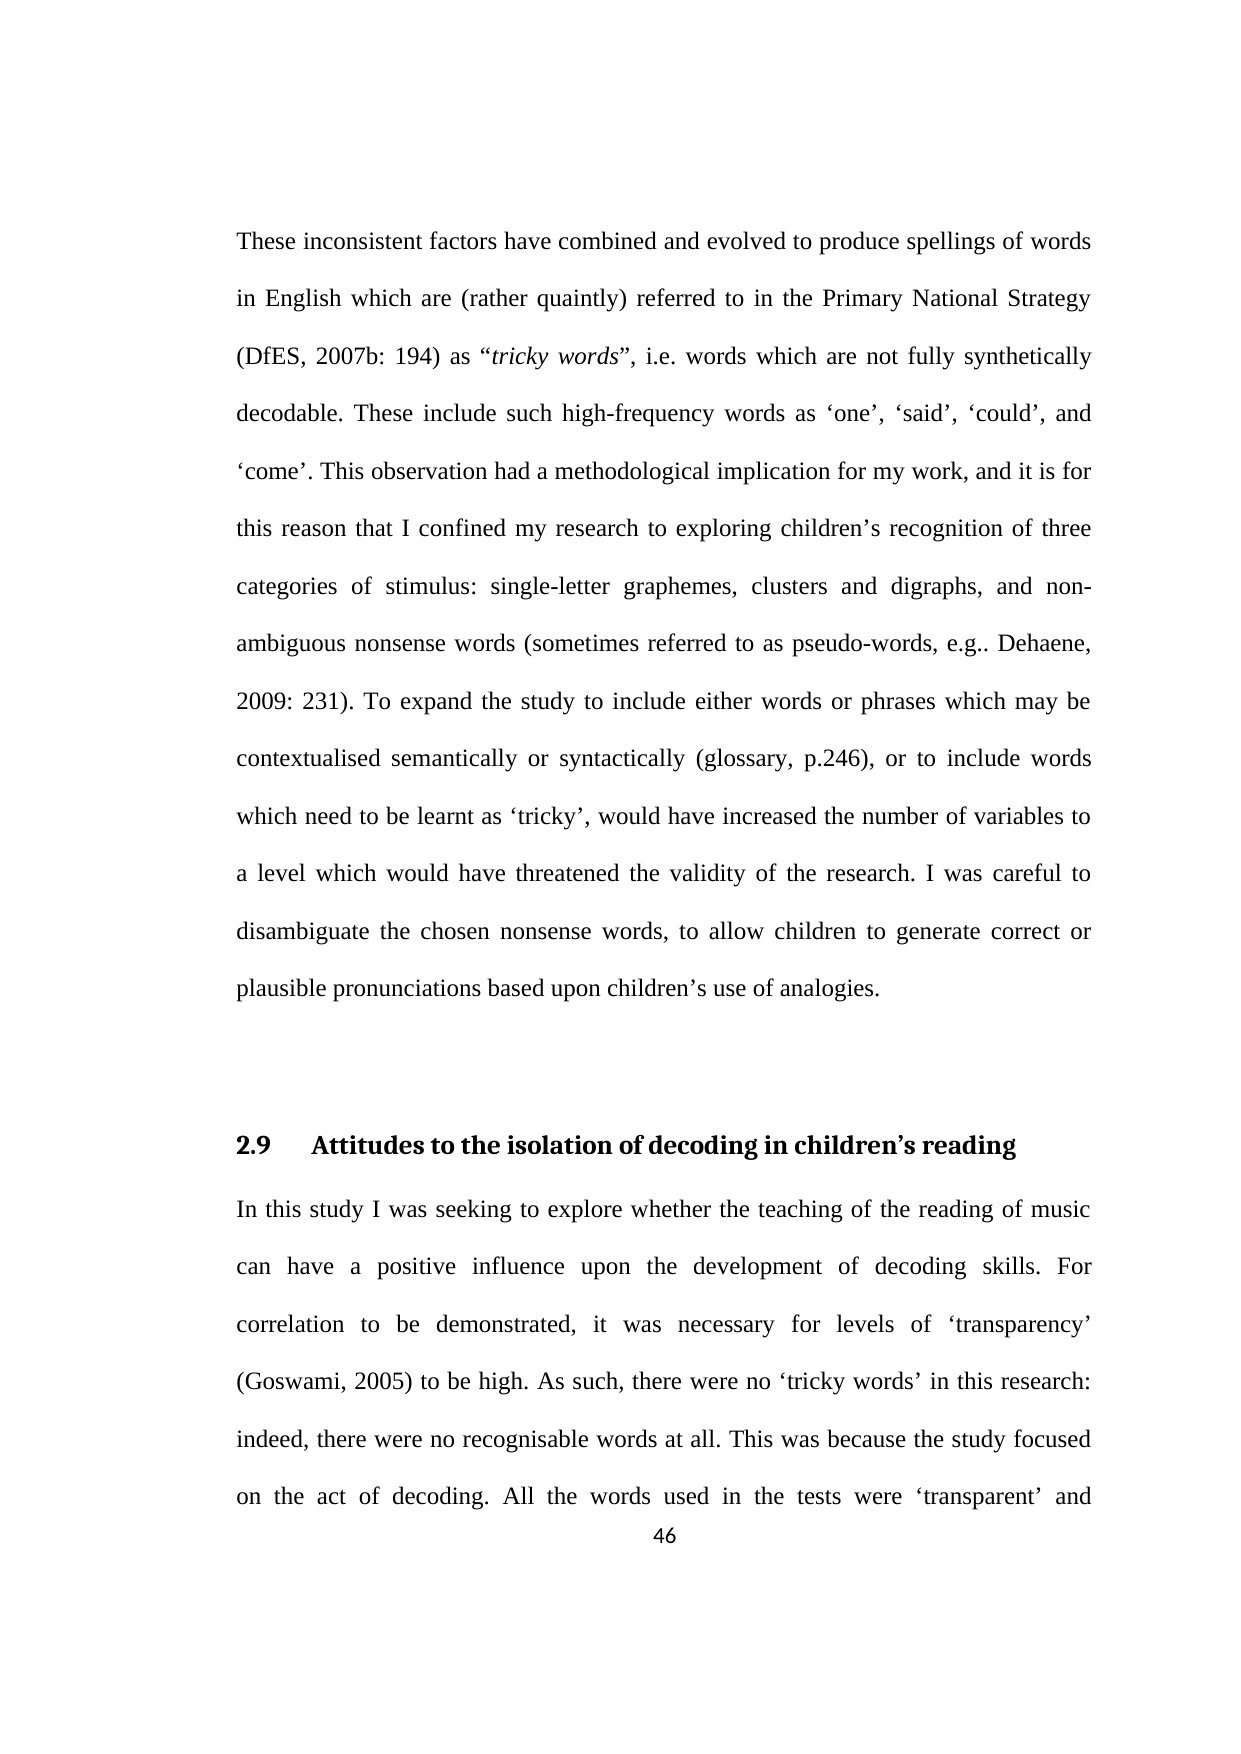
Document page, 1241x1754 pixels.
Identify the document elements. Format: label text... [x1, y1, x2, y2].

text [236, 1194, 1092, 1510]
text These inconsistent factors have combined and evolved to produce spellings of words in English which are (rather quaintly) referred to in the Primary National Strategy (DfES, 2007b: 194) as “tricky words”, i.e. words which are not fully synthetically decodable. These include such high-frequency words as ‘one’, ‘said’, ‘could’, and ‘come’. This observation had a methodological implication for my work, and it is for this reason that I confined my research to exploring children’s recognition of three categories of stimulus: single-letter graphemes, clusters and digraphs, and non-ambiguous nonsense words (sometimes referred to as pseudo-words, e.g.. Dehaene, 2009: 231). To expand the study to include either words or phrases which may be contextualised semantically or syntactically (glossary, p.246), or to include words which need to be learnt as ‘tricky’, would have increased the number of variables to a level which would have threatened the validity of the research. I was careful to disambiguate the chosen nonsense words, to allow children to generate correct or plausible pronunciations based upon children’s use of analogies. [236, 226, 1092, 1002]
subtitle 2.9 Attitudes to the isolation of decoding in children’s reading [236, 1130, 1092, 1161]
